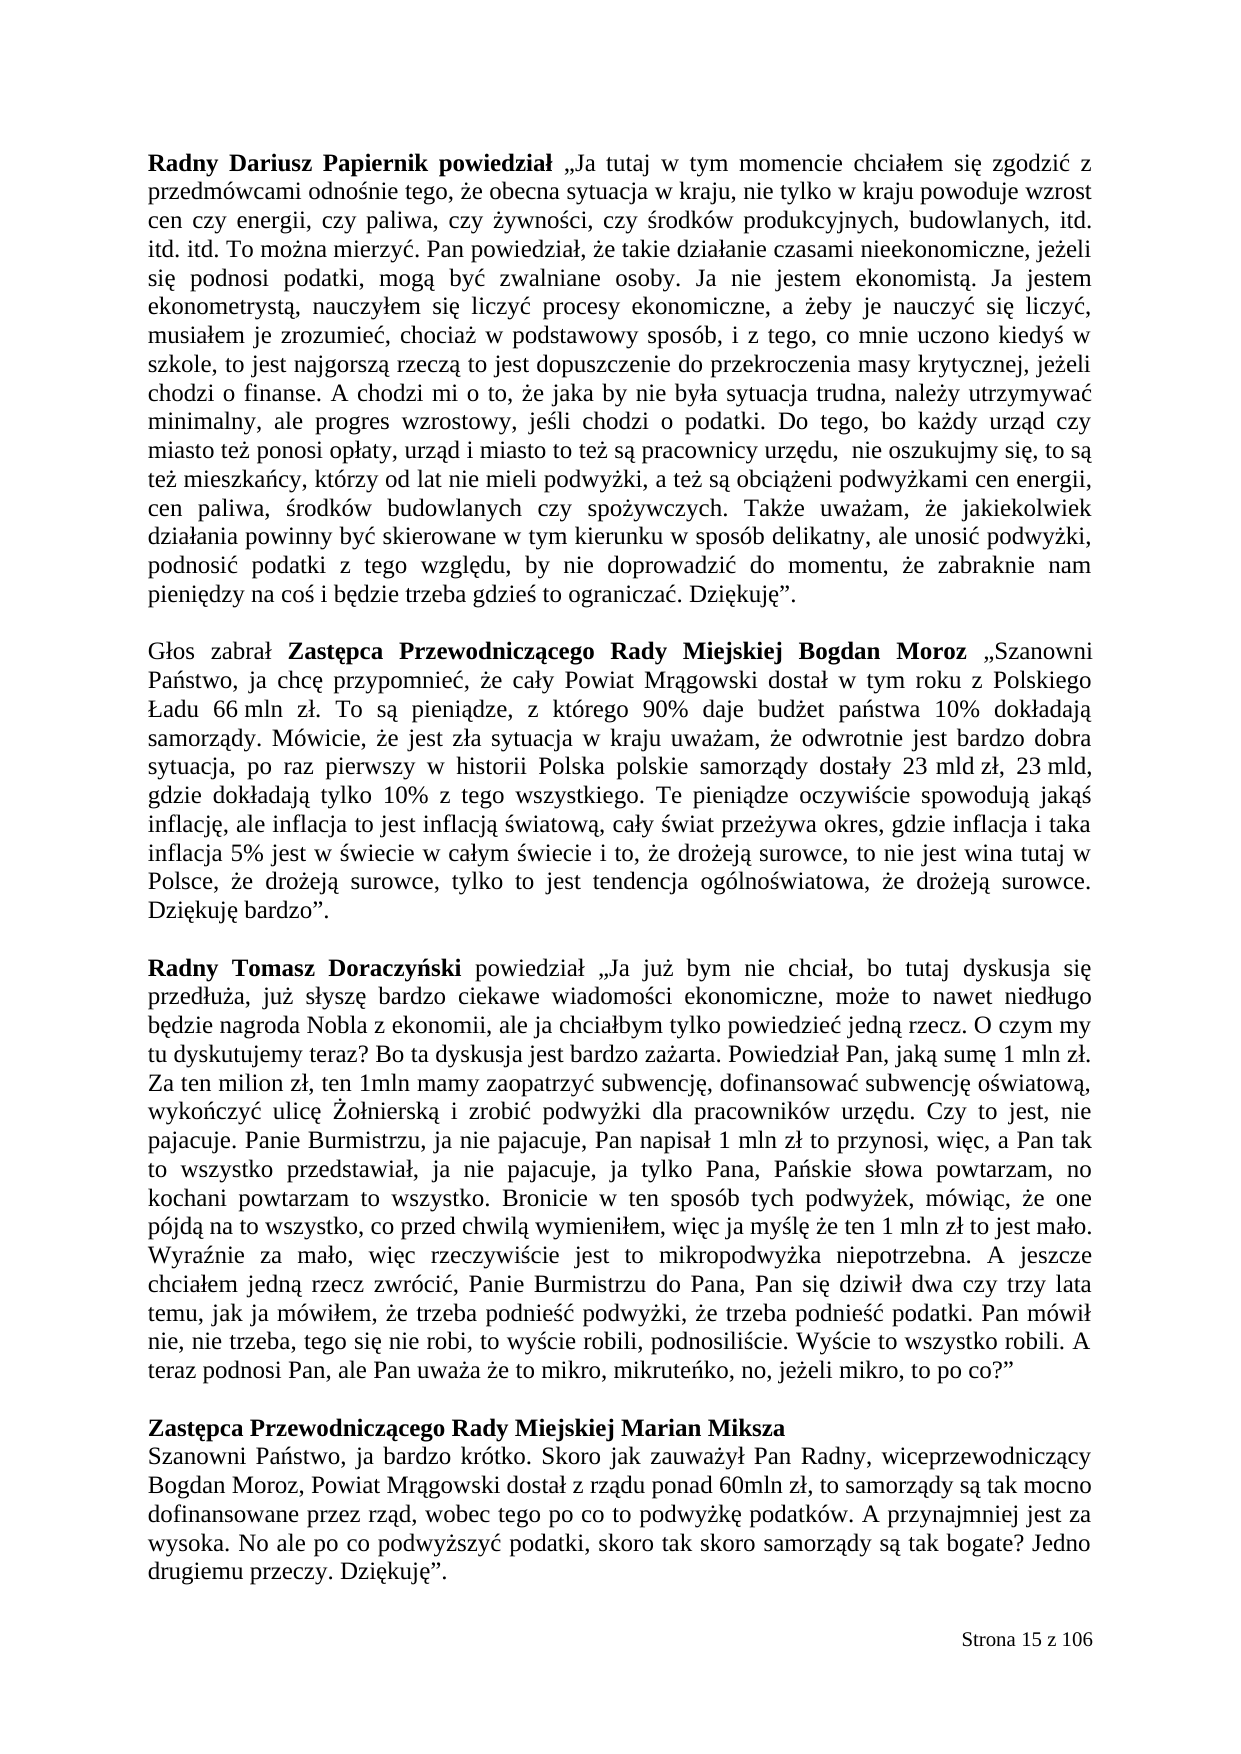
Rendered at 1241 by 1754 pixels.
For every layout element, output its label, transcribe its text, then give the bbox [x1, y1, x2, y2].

subtitle Radny Tomasz Doraczyński powiedział „Ja już bym nie chciał, bo tutaj dyskusja się przedłuża, już słyszę bardzo ciekawe wiadomości ekonomiczne, może to nawet niedługo będzie nagroda Nobla z ekonomii, ale ja chciałbym tylko powiedzieć jedną rzecz. O czym my tu dyskutujemy teraz? Bo ta dyskusja jest bardzo zażarta. Powiedział Pan, jaką sumę 1 mln zł. Za ten milion zł, ten 1mln mamy zaopatrzyć subwencję, dofinansować subwencję oświatową, wykończyć ulicę Żołnierską i zrobić podwyżki dla pracowników urzędu. Czy to jest, nie pajacuje. Panie Burmistrzu, ja nie pajacuje, Pan napisał 1 mln zł to przynosi, więc, a Pan tak to wszystko przedstawiał, ja nie pajacuje, ja tylko Pana, Pańskie słowa powtarzam, no kochani powtarzam to wszystko. Bronicie w ten sposób tych podwyżek, mówiąc, że one pójdą na to wszystko, co przed chwilą wymieniłem, więc ja myślę że ten 1 mln zł to jest mało. Wyraźnie za mało, więc rzeczywiście jest to mikropodwyżka niepotrzebna. A jeszcze chciałem jedną rzecz zwrócić, Panie Burmistrzu do Pana, Pan się dziwił dwa czy trzy lata temu, jak ja mówiłem, że trzeba podnieść podwyżki, że trzeba podnieść podatki. Pan mówił nie, nie trzeba, tego się nie robi, to wyście robili, podnosiliście. Wyście to wszystko robili. A teraz podnosi Pan, ale Pan uważa że to mikro, mikruteńko, no, jeżeli mikro, to po co?” [148, 953, 1093, 1384]
subtitle Głos zabrał Zastępca Przewodniczącego Rady Miejskiej Bogdan Moroz „Szanowni Państwo, ja chcę przypomnieć, że cały Powiat Mrągowski dostał w tym roku z Polskiego Ładu 66 mln zł. To są pieniądze, z którego 90% daje budżet państwa 10% dokładają samorządy. Mówicie, że jest zła sytuacja w kraju uważam, że odwrotnie jest bardzo dobra sytuacja, po raz pierwszy w historii Polska polskie samorządy dostały 23 mld zł, 23 mld, gdzie dokładają tylko 10% z tego wszystkiego. Te pieniądze oczywiście spowodują jakąś inflację, ale inflacja to jest inflacją światową, cały świat przeżywa okres, gdzie inflacja i taka inflacja 5% jest w świecie w całym świecie i to, że drożeją surowce, to nie jest wina tutaj w Polsce, że drożeją surowce, tylko to jest tendencja ogólnoświatowa, że drożeją surowce. Dziękuję bardzo”. [148, 636, 1093, 924]
text Szanowni Państwo, ja bardzo krótko. Skoro jak zauważył Pan Radny, wiceprzewodniczący Bogdan Moroz, Powiat Mrągowski dostał z rządu ponad 60mln zł, to samorządy są tak mocno dofinansowane przez rząd, wobec tego po co to podwyżkę podatków. A przynajmniej jest za wysoka. No ale po co podwyższyć podatki, skoro tak skoro samorządy są tak bogate? Jedno drugiemu przeczy. Dziękuję”. [148, 1441, 1093, 1585]
subtitle Radny Dariusz Papiernik powiedział „Ja tutaj w tym momencie chciałem się zgodzić z przedmówcami odnośnie tego, że obecna sytuacja w kraju, nie tylko w kraju powoduje wzrost cen czy energii, czy paliwa, czy żywności, czy środków produkcyjnych, budowlanych, itd. itd. itd. To można mierzyć. Pan powiedział, że takie działanie czasami nieekonomiczne, jeżeli się podnosi podatki, mogą być zwalniane osoby. Ja nie jestem ekonomistą. Ja jestem ekonometrystą, nauczyłem się liczyć procesy ekonomiczne, a żeby je nauczyć się liczyć, musiałem je zrozumieć, chociaż w podstawowy sposób, i z tego, co mnie uczono kiedyś w szkole, to jest najgorszą rzeczą to jest dopuszczenie do przekroczenia masy krytycznej, jeżeli chodzi o finanse. A chodzi mi o to, że jaka by nie była sytuacja trudna, należy utrzymywać minimalny, ale progres wzrostowy, jeśli chodzi o podatki. Do tego, bo każdy urząd czy miasto też ponosi opłaty, urząd i miasto to też są pracownicy urzędu, nie oszukujmy się, to są też mieszkańcy, którzy od lat nie mieli podwyżki, a też są obciążeni podwyżkami cen energii, cen paliwa, środków budowlanych czy spożywczych. Także uważam, że jakiekolwiek działania powinny być skierowane w tym kierunku w sposób delikatny, ale unosić podwyżki, podnosić podatki z tego względu, by nie doprowadzić do momentu, że zabraknie nam pieniędzy na coś i będzie trzeba gdzieś to ograniczać. Dziękuję”. [148, 148, 1093, 608]
subtitle Zastępca Przewodniczącego Rady Miejskiej Marian Miksza [148, 1413, 1093, 1441]
